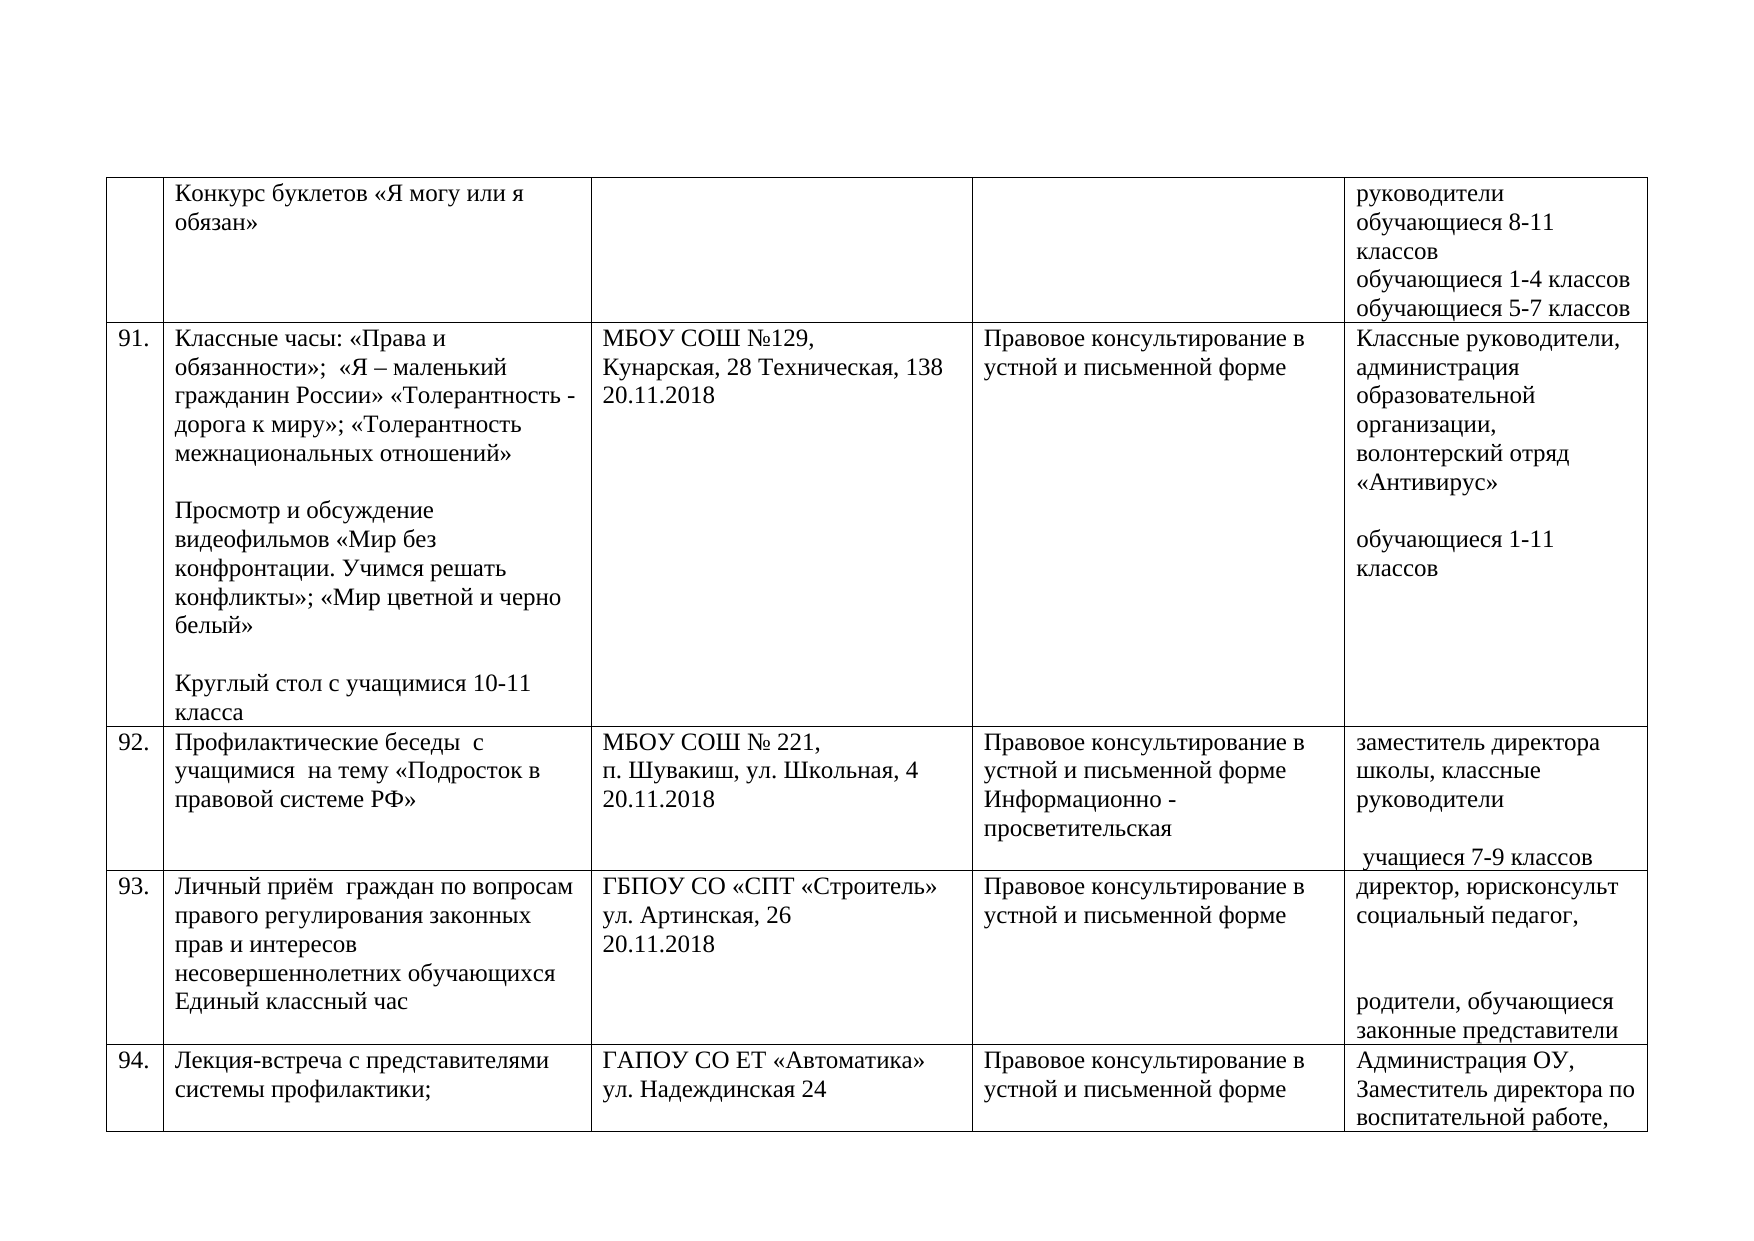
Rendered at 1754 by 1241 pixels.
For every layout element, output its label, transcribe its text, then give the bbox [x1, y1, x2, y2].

table_cell [107, 727, 163, 870]
table_cell Классные часы: «Права и обязанности»; «Я – маленький гражданин России» «Толерантность - дорога к миру»; «Толерантность межнациональных отношений» Просмотр и обсуждение видеофильмов «Мир без конфронтации. Учимся решать конфликты»; «Мир цветной и черно белый» Круглый стол с учащимися 10-11 класса [164, 323, 591, 726]
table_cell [164, 1045, 591, 1131]
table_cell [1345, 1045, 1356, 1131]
table_cell Правовое консультирование в устной и письменной форме Информационно - просветительская [973, 727, 1344, 870]
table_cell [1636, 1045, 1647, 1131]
table_cell [107, 871, 163, 1044]
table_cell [592, 178, 972, 322]
table_cell Профилактические беседы с учащимися на тему «Подросток в правовой системе РФ» [164, 727, 591, 870]
table_cell Личный приём граждан по вопросам правого регулирования законных прав и интересов несовершеннолетних обучающихся Единый классный час [164, 871, 591, 1044]
table_cell Правовое консультирование в устной и письменной форме [973, 323, 1344, 726]
table_cell заместитель директора школы, классные руководители учащиеся 7-9 классов [1345, 727, 1647, 870]
table_cell директор, юрисконсульт социальный педагог, родители, обучающиеся законные представители [1345, 871, 1647, 1044]
table_cell ГБПОУ СО «СПТ «Строитель» ул. Артинская, 26 20.11.2018 [592, 871, 972, 1044]
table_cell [973, 1045, 1344, 1131]
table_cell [1345, 178, 1647, 322]
table_cell [107, 323, 163, 726]
table_cell Классные руководители, администрация образовательной организации, волонтерский отряд «Антивирус» обучающиеся 1-11 классов [1345, 323, 1647, 726]
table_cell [973, 178, 1344, 322]
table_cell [164, 178, 591, 322]
table_cell Правовое консультирование в устной и письменной форме [973, 871, 1344, 1044]
table_cell МБОУ СОШ № 221, п. Шувакиш, ул. Школьная, 4 20.11.2018 [592, 727, 972, 870]
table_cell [592, 1045, 972, 1131]
table_cell [107, 1045, 163, 1131]
table_cell МБОУ СОШ №129, Кунарская, 28 Техническая, 138 20.11.2018 [592, 323, 972, 726]
table_cell [107, 178, 163, 322]
